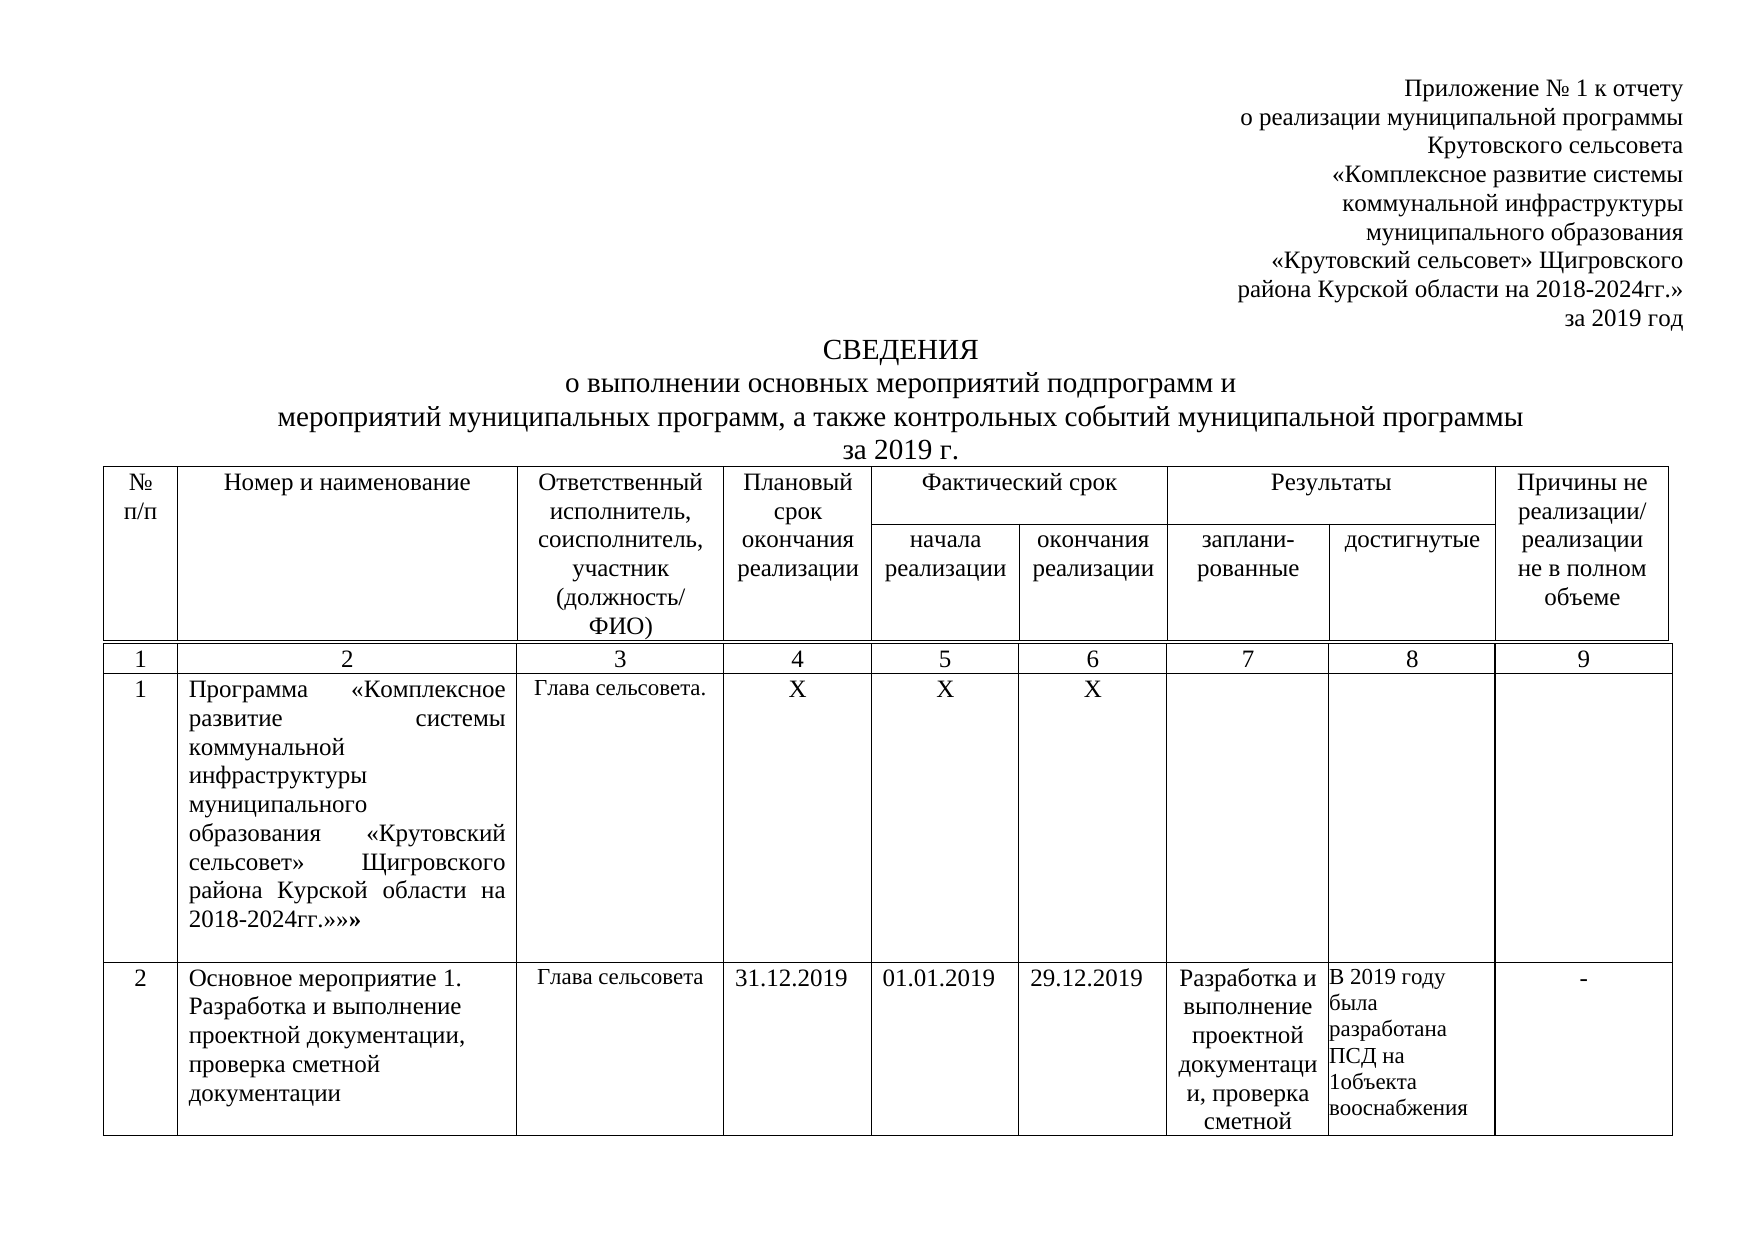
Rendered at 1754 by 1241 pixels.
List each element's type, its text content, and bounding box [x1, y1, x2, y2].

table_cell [178, 963, 516, 1135]
table_header Номер и наименование [178, 467, 517, 639]
table_cell Глава сельсовета [517, 963, 723, 1135]
table_cell 1 [104, 674, 177, 962]
text «Крутовский сельсовет» Щигровского [118, 246, 1683, 274]
table_cell достигнутые [1330, 525, 1495, 639]
table_cell 31.12.2019 [724, 963, 871, 1135]
table_cell начала реализации [872, 525, 1019, 639]
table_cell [1167, 963, 1328, 1135]
text муниципального образования [118, 217, 1683, 246]
table_header Фактический срок [872, 467, 1167, 523]
text «Комплексное развитие системы [118, 159, 1683, 188]
table_cell [1496, 674, 1672, 962]
table_header 6 [1019, 644, 1166, 673]
table_header 2 [178, 644, 516, 673]
table_header 8 [1329, 644, 1494, 673]
table_header 5 [872, 644, 1018, 673]
table_cell [1167, 674, 1328, 962]
text о реализации муниципальной программы [118, 102, 1683, 131]
text о выполнении основных мероприятий подпрограмм и [118, 365, 1683, 399]
table_header Результаты [1168, 467, 1495, 523]
table_header 7 [1167, 644, 1328, 673]
text мероприятий муниципальных программ, а также контрольных событий муниципальной программы [118, 399, 1683, 432]
table_header № п/п [104, 467, 177, 639]
text Крутовского сельсовета [118, 131, 1683, 159]
table_cell Х [1019, 674, 1166, 962]
table_cell 29.12.2019 [1019, 963, 1166, 1135]
table_header Причины не реализации/ реализации не в полном объеме [1496, 467, 1668, 639]
table_cell окончания реализации [1020, 525, 1167, 639]
text Приложение № 1 к отчету [118, 73, 1683, 102]
table_header 1 [104, 644, 177, 673]
table_header 3 [517, 644, 723, 673]
table_cell Х [724, 674, 871, 962]
table_cell [1329, 674, 1494, 962]
text коммунальной инфраструктуры [118, 188, 1683, 217]
table_cell заплани-рованные [1168, 525, 1329, 639]
table_header Плановый срок окончания реализации [724, 467, 871, 639]
table_cell - [1496, 963, 1672, 1135]
table_cell 01.01.2019 [872, 963, 1018, 1135]
text района Курской области на 2018-2024гг.» [118, 274, 1683, 303]
table_header Ответственный исполнитель, соисполнитель, участник (должность/ ФИО) [518, 467, 723, 639]
table_cell Х [872, 674, 1018, 962]
table_cell Программа «Комплексное развитие системы коммунальной инфраструктуры муниципального образования «Крутовский сельсовет» Щигровского района Курской области на 2018-2024гг.»»» [178, 674, 516, 962]
table_cell 2 [104, 963, 177, 1135]
text СВЕДЕНИЯ [118, 332, 1683, 365]
text за 2019 г. [118, 432, 1683, 466]
table_header 9 [1496, 644, 1672, 673]
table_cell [1329, 963, 1494, 1135]
text за 2019 год [118, 303, 1683, 332]
table_header 4 [724, 644, 871, 673]
table_cell Глава сельсовета. [517, 674, 723, 962]
